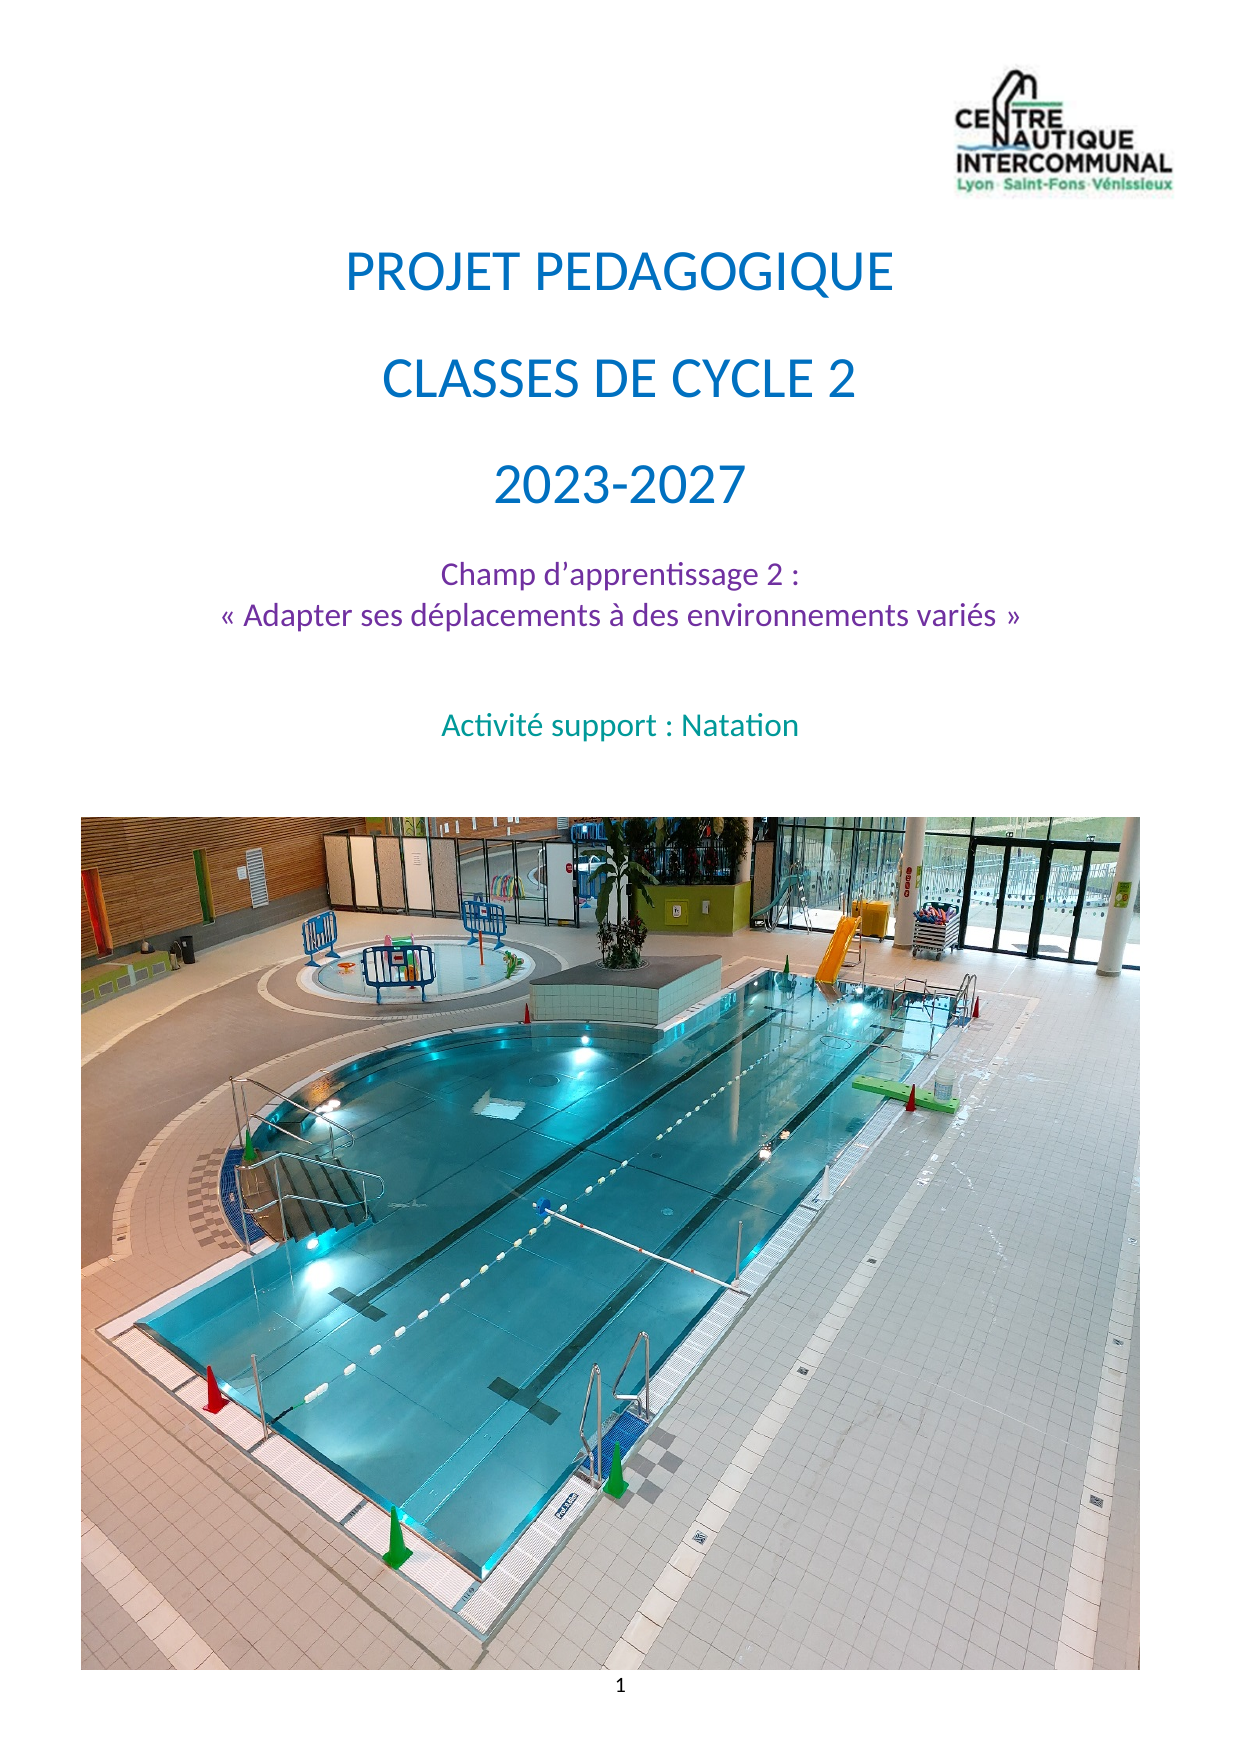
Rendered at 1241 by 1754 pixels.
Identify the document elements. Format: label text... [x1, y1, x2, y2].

text CLASSES DE CYCLE 2 [75, 340, 1165, 412]
text Champ d’apprentissage 2 : [75, 553, 1165, 593]
text PROJET PEDAGOGIQUE [75, 234, 1165, 305]
text 2023-2027 [75, 447, 1165, 518]
picture [81, 817, 1140, 1670]
picture [930, 53, 1180, 214]
text « Adapter ses déplacements à des environnements variés » [75, 593, 1165, 634]
text Activité support : Natation [75, 704, 1165, 745]
